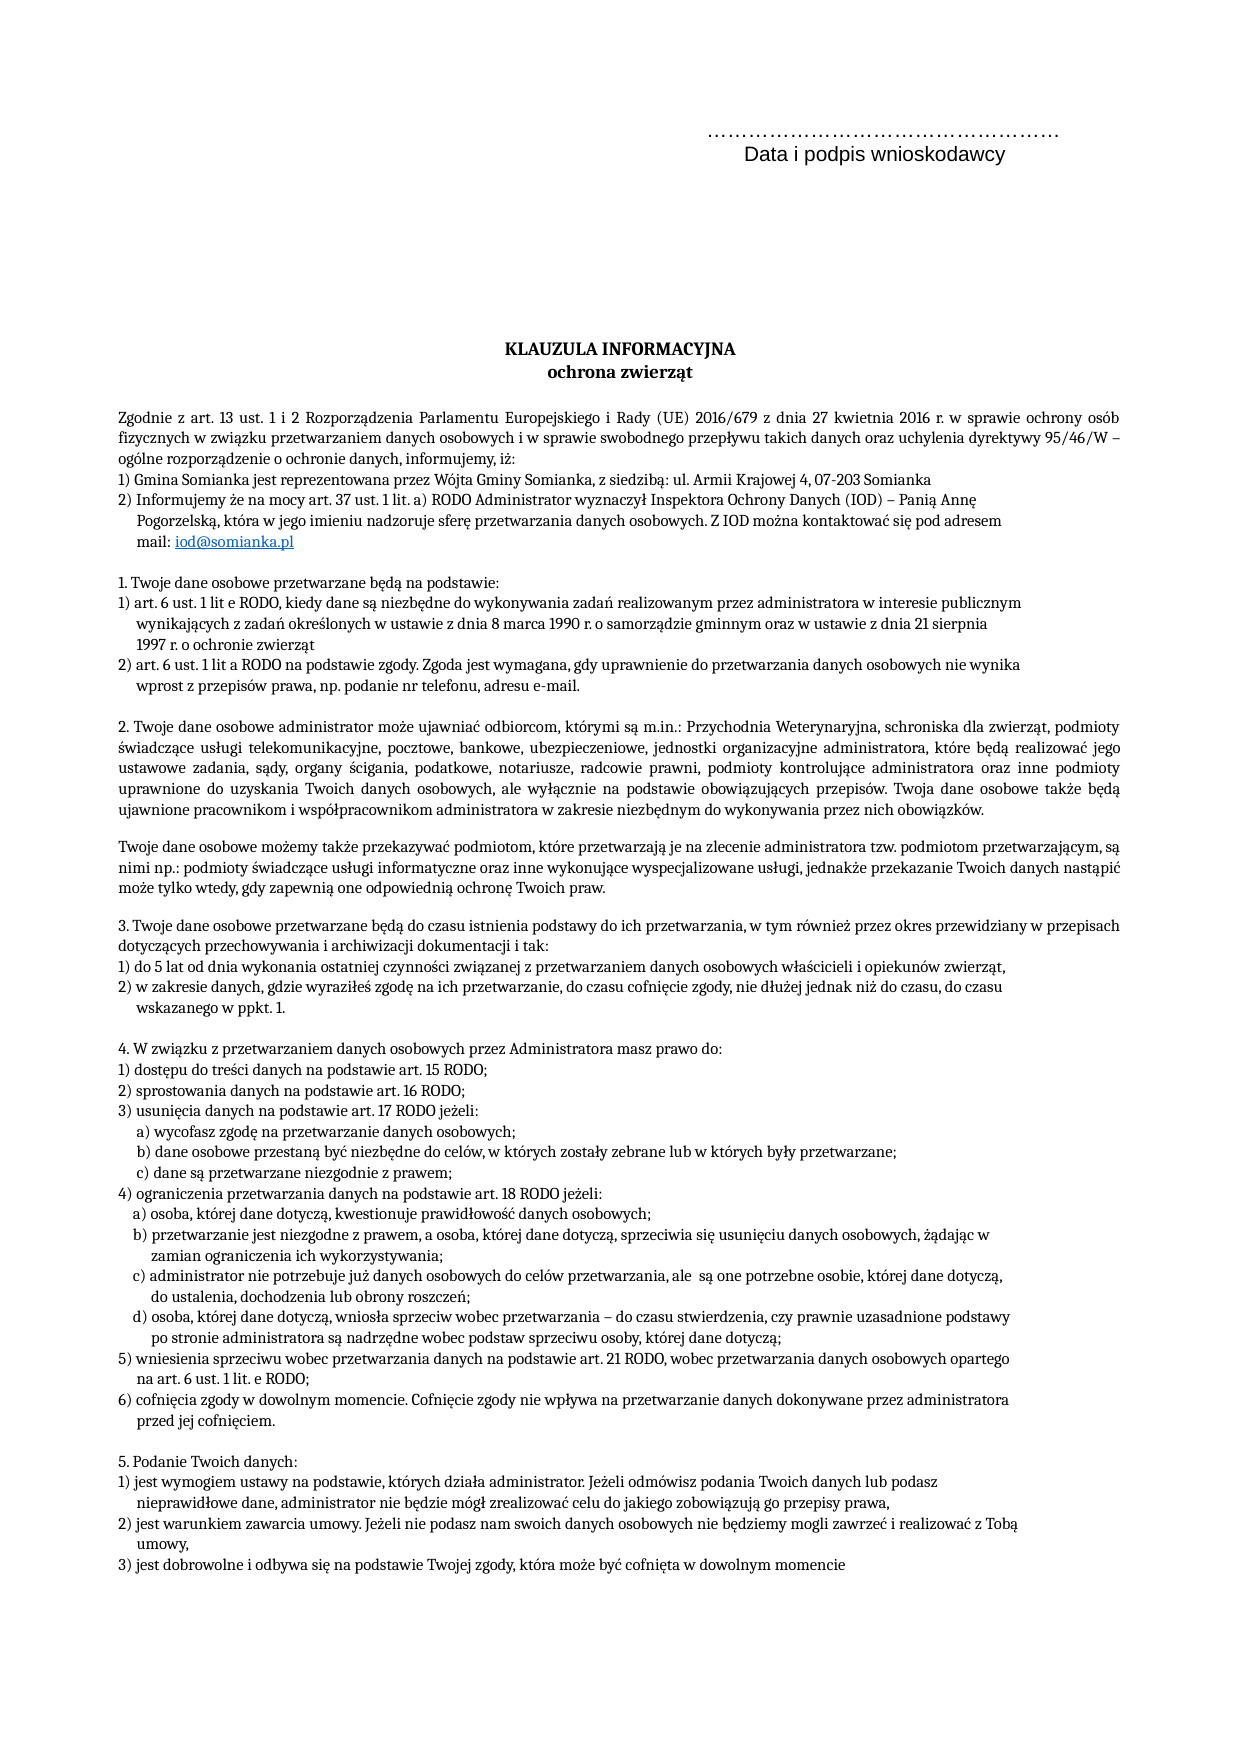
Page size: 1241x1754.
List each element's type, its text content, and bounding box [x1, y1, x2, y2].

text 1) art. 6 ust. 1 lit e RODO, kiedy dane są niezbędne do wykonywania zadań realizowanym przez administratora w interesie publicznym [118, 594, 1122, 613]
text po stronie administratora są nadrzędne wobec podstaw sprzeciwu osoby, której dane dotyczą; [118, 1328, 1122, 1348]
text a) wycofasz zgodę na przetwarzanie danych osobowych; [118, 1122, 1122, 1141]
text nieprawidłowe dane, administrator nie będzie mógł zrealizować celu do jakiego zobowiązują go przepisy prawa, [118, 1493, 1122, 1513]
text 2) sprostowania danych na podstawie art. 16 RODO; [118, 1081, 1122, 1100]
text 4. W związku z przetwarzaniem danych osobowych przez Administratora masz prawo do: [118, 1040, 1122, 1059]
text wprost z przepisów prawa, np. podanie nr telefonu, adresu e-mail. [118, 676, 1122, 696]
text c) dane są przetwarzane niezgodnie z prawem; [118, 1163, 1122, 1183]
text 5. Podanie Twoich danych: [118, 1452, 1122, 1471]
text KLAUZULA INFORMACYJNA [118, 338, 1122, 360]
text 2) art. 6 ust. 1 lit a RODO na podstawie zgody. Zgoda jest wymagana, gdy uprawnienie do przetwarzania danych osobowych nie wynika [118, 656, 1122, 675]
text 1) jest wymogiem ustawy na podstawie, których działa administrator. Jeżeli odmówisz podania Twoich danych lub podasz [118, 1473, 1122, 1492]
text 6) cofnięcia zgody w dowolnym momencie. Cofnięcie zgody nie wpływa na przetwarzanie danych dokonywane przez administratora [118, 1390, 1122, 1409]
text do ustalenia, dochodzenia lub obrony roszczeń; [118, 1287, 1122, 1306]
text 4) ograniczenia przetwarzania danych na podstawie art. 18 RODO jeżeli: [118, 1184, 1122, 1203]
text 2) Informujemy że na mocy art. 37 ust. 1 lit. a) RODO Administrator wyznaczył Inspektora Ochrony Danych (IOD) – Panią Annę [118, 491, 1122, 510]
text umowy, [118, 1535, 1122, 1554]
text wskazanego w ppkt. 1. [118, 998, 1122, 1018]
text ochrona zwierząt [118, 362, 1122, 383]
text a) osoba, której dane dotyczą, kwestionuje prawidłowość danych osobowych; [118, 1205, 1122, 1224]
text 3) jest dobrowolne i odbywa się na podstawie Twojej zgody, która może być cofnięta w dowolnym momencie [118, 1555, 1122, 1574]
text 1997 r. o ochronie zwierząt [118, 635, 1122, 654]
text d) osoba, której dane dotyczą, wniosła sprzeciw wobec przetwarzania – do czasu stwierdzenia, czy prawnie uzasadnione podstawy [118, 1308, 1122, 1327]
text 3. Twoje dane osobowe przetwarzane będą do czasu istnienia podstawy do ich przetwarzania, w tym również przez okres przewidziany w przepisach dotyczących przechowywania i archiwizacji dokumentacji i tak: [118, 916, 1122, 956]
text na art. 6 ust. 1 lit. e RODO; [118, 1370, 1122, 1389]
text 1) do 5 lat od dnia wykonania ostatniej czynności związanej z przetwarzaniem danych osobowych właścicieli i opiekunów zwierząt, [118, 957, 1122, 976]
text Pogorzelską, która w jego imieniu nadzoruje sferę przetwarzania danych osobowych. Z IOD można kontaktować się pod adresem [118, 511, 1122, 531]
text przed jej cofnięciem. [118, 1411, 1122, 1430]
text 2) w zakresie danych, gdzie wyraziłeś zgodę na ich przetwarzanie, do czasu cofnięcie zgody, nie dłużej jednak niż do czasu, do czasu [118, 978, 1122, 997]
text …………………………………………… [118, 118, 1122, 142]
text 2. Twoje dane osobowe administrator może ujawniać odbiorcom, którymi są m.in.: Przychodnia Weterynaryjna, schroniska dla zwierząt, podmioty świadczące usługi telekomunikacyjne, pocztowe, bankowe, ubezpieczeniowe, jednostki organizacyjne administratora, które będą realizować jego ustawowe zadania, sądy, organy ścigania, podatkowe, notariusze, radcowie prawni, podmioty kontrolujące administratora oraz inne podmioty uprawnione do uzyskania Twoich danych osobowych, ale wyłącznie na podstawie obowiązujących przepisów. Twoja dane osobowe także będą ujawnione pracownikom i współpracownikom administratora w zakresie niezbędnym do wykonywania przez nich obowiązków. [118, 718, 1122, 819]
text 3) usunięcia danych na podstawie art. 17 RODO jeżeli: [118, 1102, 1122, 1121]
text b) przetwarzanie jest niezgodne z prawem, a osoba, której dane dotyczą, sprzeciwia się usunięciu danych osobowych, żądając w [118, 1225, 1122, 1244]
text c) administrator nie potrzebuje już danych osobowych do celów przetwarzania, ale są one potrzebne osobie, której dane dotyczą, [118, 1267, 1122, 1286]
text mail: iod@somianka.pl [118, 532, 1122, 551]
text Zgodnie z art. 13 ust. 1 i 2 Rozporządzenia Parlamentu Europejskiego i Rady (UE) 2016/679 z dnia 27 kwietnia 2016 r. w sprawie ochrony osób fizycznych w związku przetwarzaniem danych osobowych i w sprawie swobodnego przepływu takich danych oraz uchylenia dyrektywy 95/46/W – ogólne rozporządzenie o ochronie danych, informujemy, iż: [118, 408, 1122, 469]
text 1. Twoje dane osobowe przetwarzane będą na podstawie: [118, 573, 1122, 592]
text Twoje dane osobowe możemy także przekazywać podmiotom, które przetwarzają je na zlecenie administratora tzw. podmiotom przetwarzającym, są nimi np.: podmioty świadczące usługi informatyczne oraz inne wykonujące wyspecjalizowane usługi, jednakże przekazanie Twoich danych nastąpić może tylko wtedy, gdy zapewnią one odpowiednią ochronę Twoich praw. [118, 837, 1122, 898]
text 1) dostępu do treści danych na podstawie art. 15 RODO; [118, 1060, 1122, 1079]
text 2) jest warunkiem zawarcia umowy. Jeżeli nie podasz nam swoich danych osobowych nie będziemy mogli zawrzeć i realizować z Tobą [118, 1514, 1122, 1533]
text Data i podpis wnioskodawcy [118, 142, 1122, 166]
text zamian ograniczenia ich wykorzystywania; [118, 1246, 1122, 1265]
text 5) wniesienia sprzeciwu wobec przetwarzania danych na podstawie art. 21 RODO, wobec przetwarzania danych osobowych opartego [118, 1349, 1122, 1368]
text wynikających z zadań określonych w ustawie z dnia 8 marca 1990 r. o samorządzie gminnym oraz w ustawie z dnia 21 sierpnia [118, 614, 1122, 634]
text b) dane osobowe przestaną być niezbędne do celów, w których zostały zebrane lub w których były przetwarzane; [118, 1143, 1122, 1162]
text 1) Gmina Somianka jest reprezentowana przez Wójta Gminy Somianka, z siedzibą: ul. Armii Krajowej 4, 07-203 Somianka [118, 470, 1122, 489]
